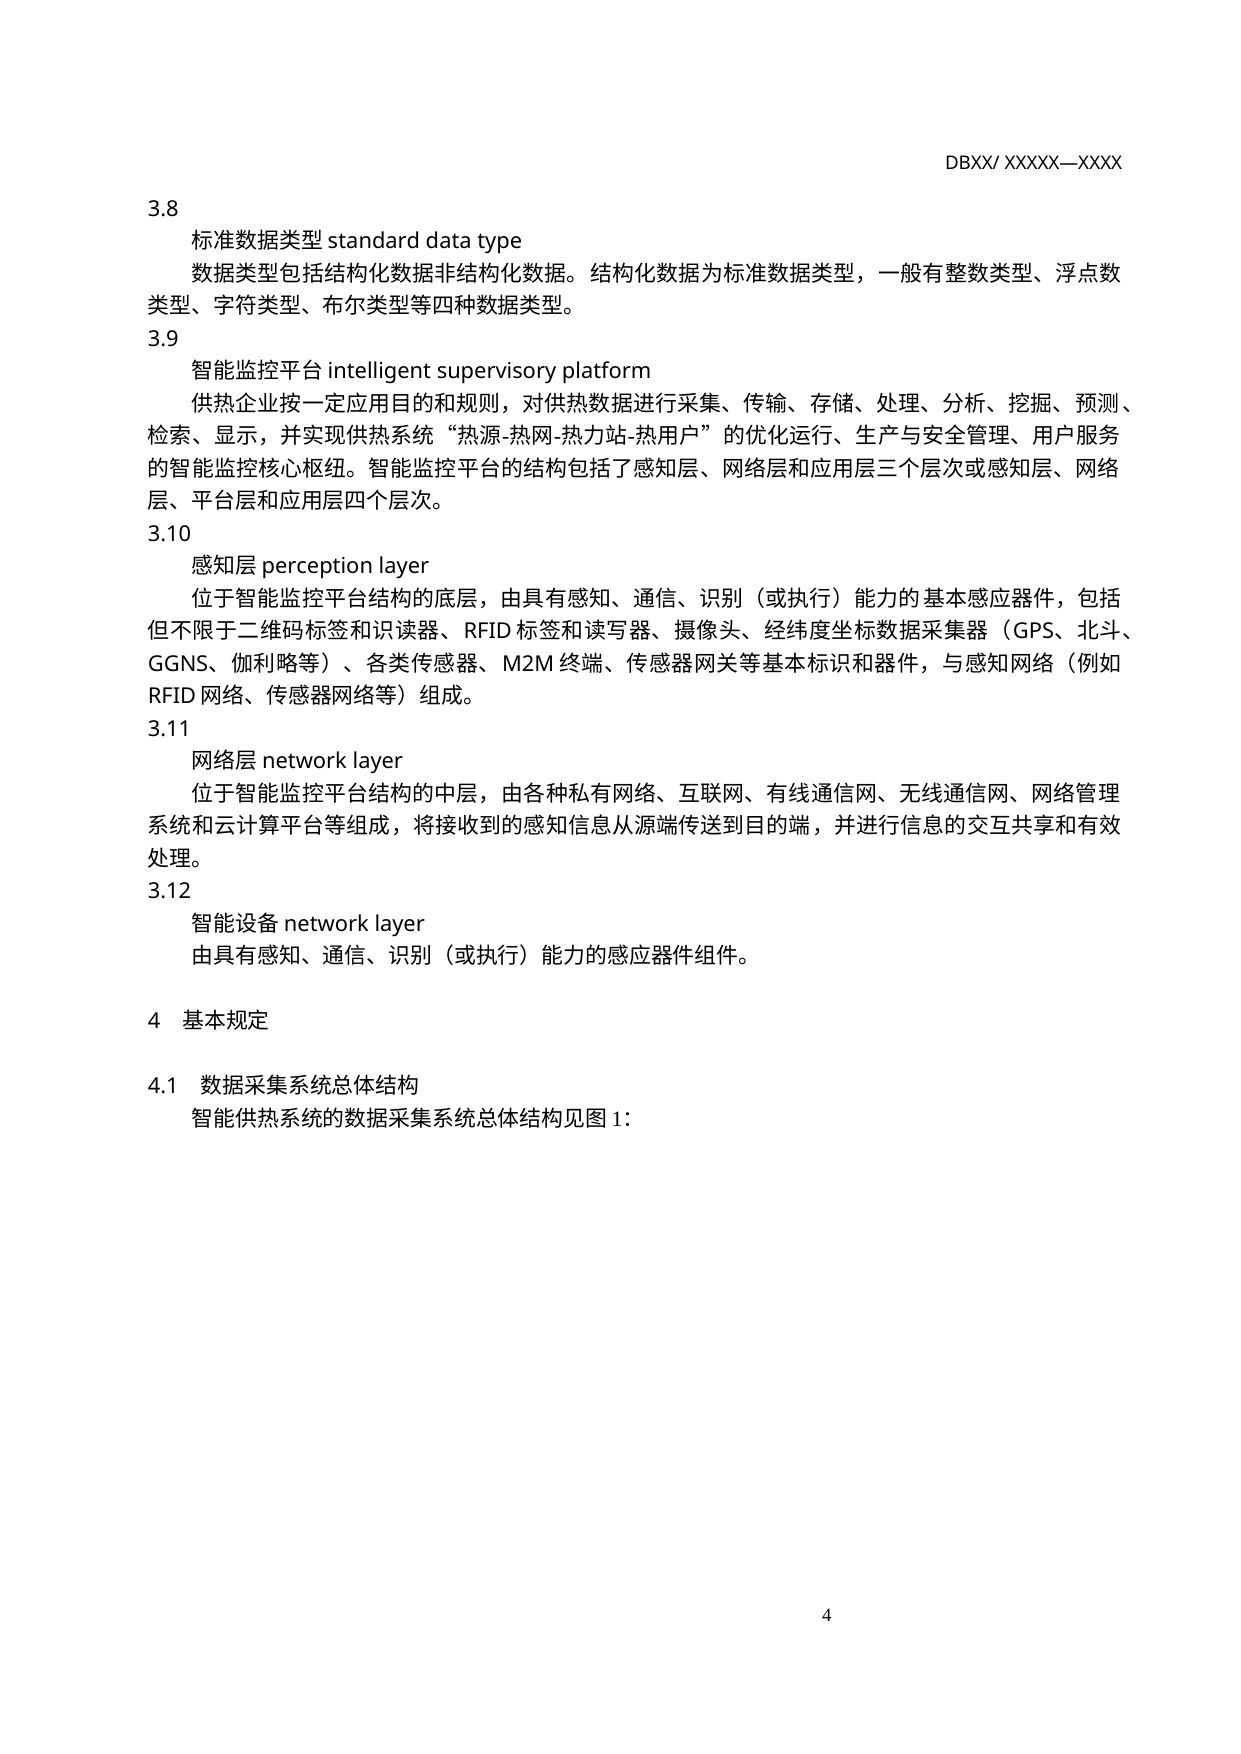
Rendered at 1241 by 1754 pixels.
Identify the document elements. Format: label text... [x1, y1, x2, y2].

text 由具有感知、通信、识别（或执行）能力的感应器件组件。 [148, 938, 1122, 971]
text 位于智能监控平台结构的中层，由各种私有网络、互联网、有线通信网、无线通信网、网络管理系统和云计算平台等组成，将接收到的感知信息从源端传送到目的端，并进行信息的交互共享和有效处理。 [148, 776, 1122, 873]
list 数据采集系统总体结构 [148, 1068, 1122, 1101]
text 位于智能监控平台结构的底层，由具有感知、通信、识别（或执行）能力的基本感应器件，包括但不限于二维码标签和识读器、RFID标签和读写器、摄像头、经纬度坐标数据采集器（GPS、北斗、GGNS、伽利略等）、各类传感器、M2M终端、传感器网关等基本标识和器件，与感知网络（例如RFID网络、传感器网络等）组成。 [148, 581, 1122, 711]
text 标准数据类型 standard data type [148, 191, 1122, 256]
text 网络层 network layer [148, 711, 1122, 776]
text 数据类型包括结构化数据非结构化数据。结构化数据为标准数据类型，一般有整数类型、浮点数类型、字符类型、布尔类型等四种数据类型。 [148, 256, 1122, 321]
text 智能供热系统的数据采集系统总体结构见图1： [148, 1101, 1122, 1133]
text 智能设备 network layer [148, 873, 1122, 938]
text 供热企业按一定应用目的和规则，对供热数据进行采集、传输、存储、处理、分析、挖掘、预测、检索、显示，并实现供热系统“热源-热网-热力站-热用户”的优化运行、生产与安全管理、用户服务的智能监控核心枢纽。智能监控平台的结构包括了感知层、网络层和应用层三个层次或感知层、网络层、平台层和应用层四个层次。 [148, 386, 1122, 516]
text 智能监控平台 intelligent supervisory platform [148, 321, 1122, 386]
text 基本规定 [148, 1003, 1122, 1036]
text 感知层perception layer [148, 516, 1122, 581]
